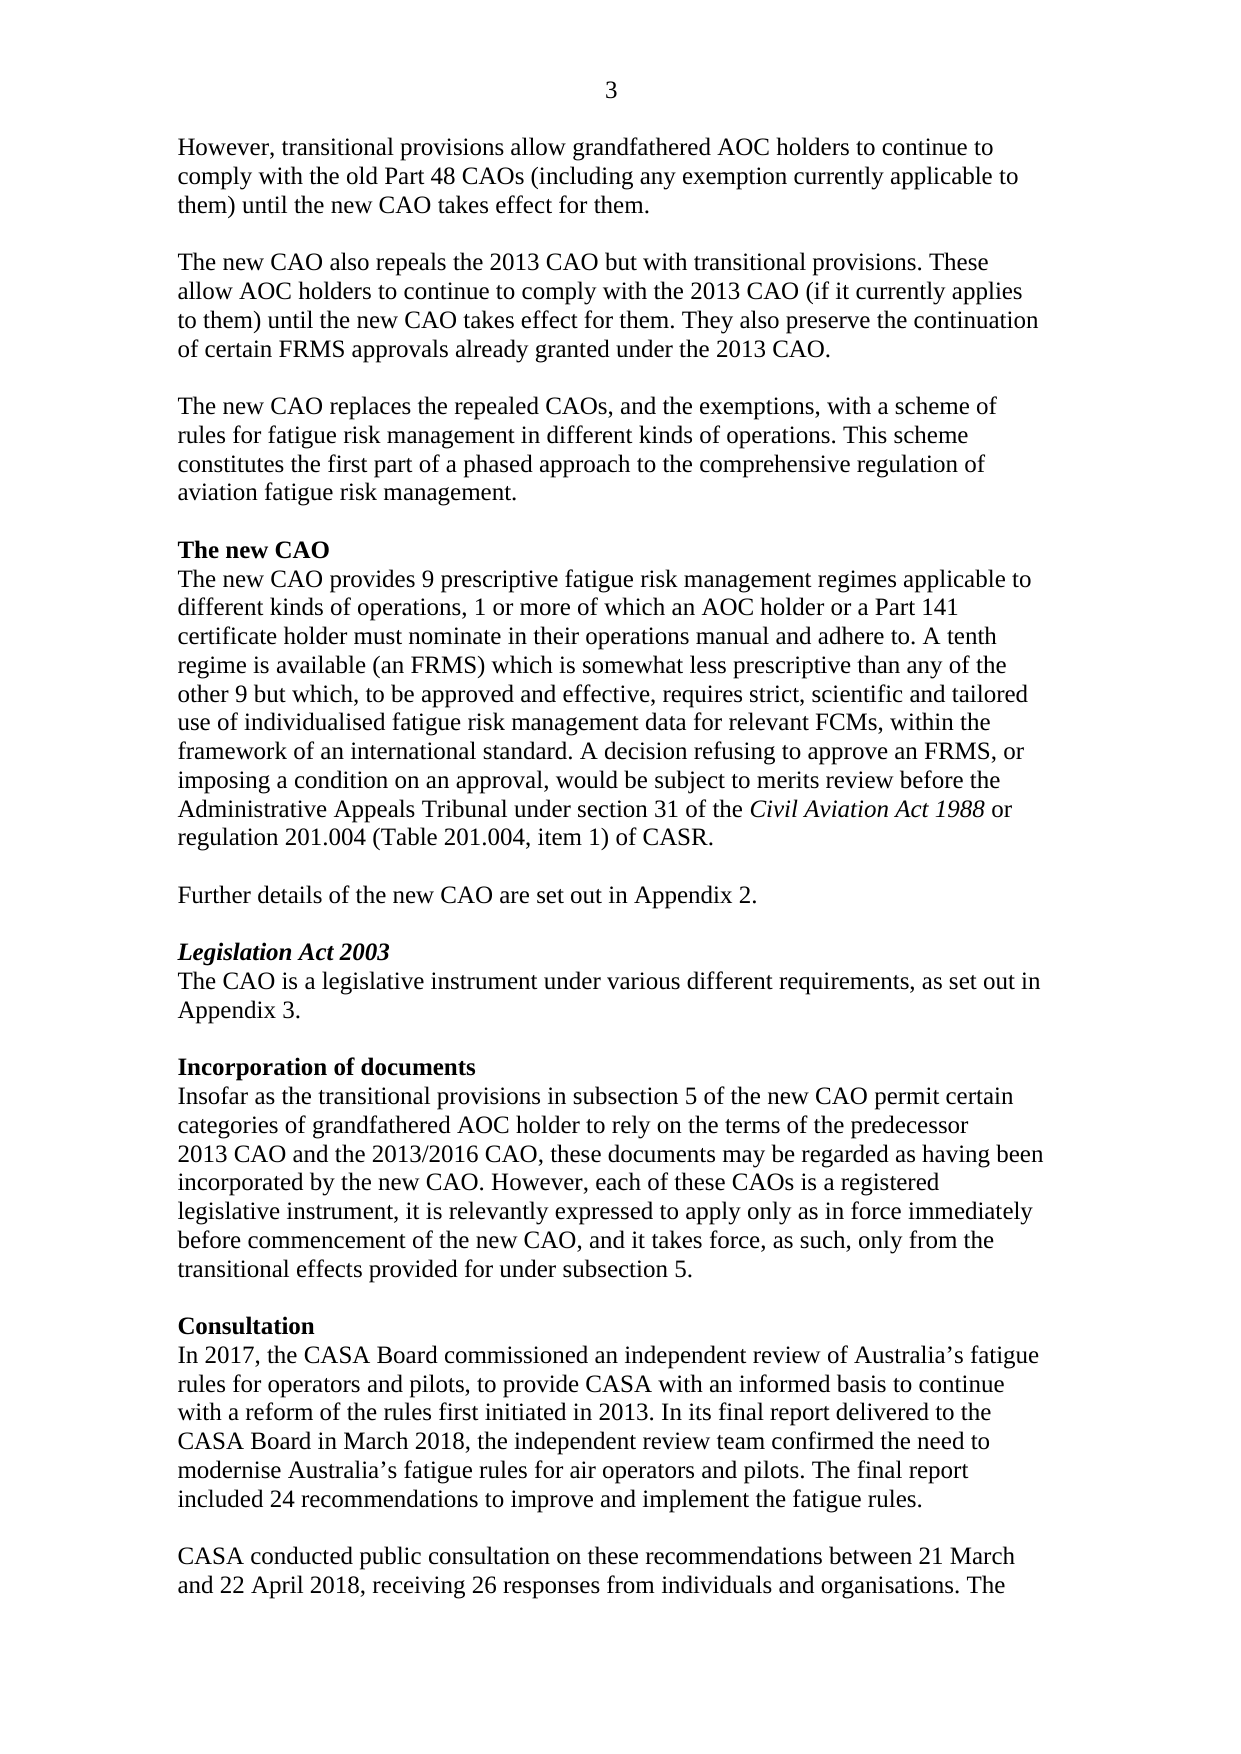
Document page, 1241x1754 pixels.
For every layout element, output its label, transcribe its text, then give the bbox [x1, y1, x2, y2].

text In 2017, the CASA Board commissioned an independent review of Australia’s fatigue rules for operators and pilots, to provide CASA with an informed basis to continue with a reform of the rules first initiated in 2013. In its final report delivered to the CASA Board in March 2018, the independent review team confirmed the need to modernise Australia’s fatigue rules for air operators and pilots. The final report included 24 recommendations to improve and implement the fatigue rules. [177, 1340, 1045, 1512]
text The new CAO provides 9 prescriptive fatigue risk management regimes applicable to different kinds of operations, 1 or more of which an AOC holder or a Part 141 certificate holder must nominate in their operations manual and adhere to. A tenth regime is available (an FRMS) which is somewhat less prescriptive than any of the other 9 but which, to be approved and effective, requires strict, scientific and tailored use of individualised fatigue risk management data for relevant FCMs, within the framework of an international standard. A decision refusing to approve an FRMS, or imposing a condition on an approval, would be subject to merits review before the Administrative Appeals Tribunal under section 31 of the Civil Aviation Act 1988 or regulation 201.004 (Table 201.004, item 1) of CASR. [177, 564, 1045, 851]
text Incorporation of documents [177, 1052, 1045, 1081]
text The new CAO [177, 535, 1045, 564]
text The new CAO replaces the repealed CAOs, and the exemptions, with a scheme of rules for fatigue risk management in different kinds of operations. This scheme constitutes the first part of a phased approach to the comprehensive regulation of aviation fatigue risk management. [177, 391, 1045, 506]
text Legislation Act 2003 [177, 937, 1045, 966]
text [177, 132, 1045, 219]
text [177, 1541, 1045, 1599]
text The new CAO also repeals the 2013 CAO but with transitional provisions. These allow AOC holders to continue to comply with the 2013 CAO (if it currently applies to them) until the new CAO takes effect for them. They also preserve the continuation of certain FRMS approvals already granted under the 2013 CAO. [177, 247, 1045, 362]
text Consultation [177, 1311, 1045, 1340]
text The CAO is a legislative instrument under various different requirements, as set out in Appendix 3. [177, 966, 1045, 1024]
text Further details of the new CAO are set out in Appendix 2. [177, 880, 1045, 909]
text Insofar as the transitional provisions in subsection 5 of the new CAO permit certain categories of grandfathered AOC holder to rely on the terms of the predecessor 2013 CAO and the 2013/2016 CAO, these documents may be regarded as having been incorporated by the new CAO. However, each of these CAOs is a registered legislative instrument, it is relevantly expressed to apply only as in force immediately before commencement of the new CAO, and it takes force, as such, only from the transitional effects provided for under subsection 5. [177, 1081, 1045, 1282]
